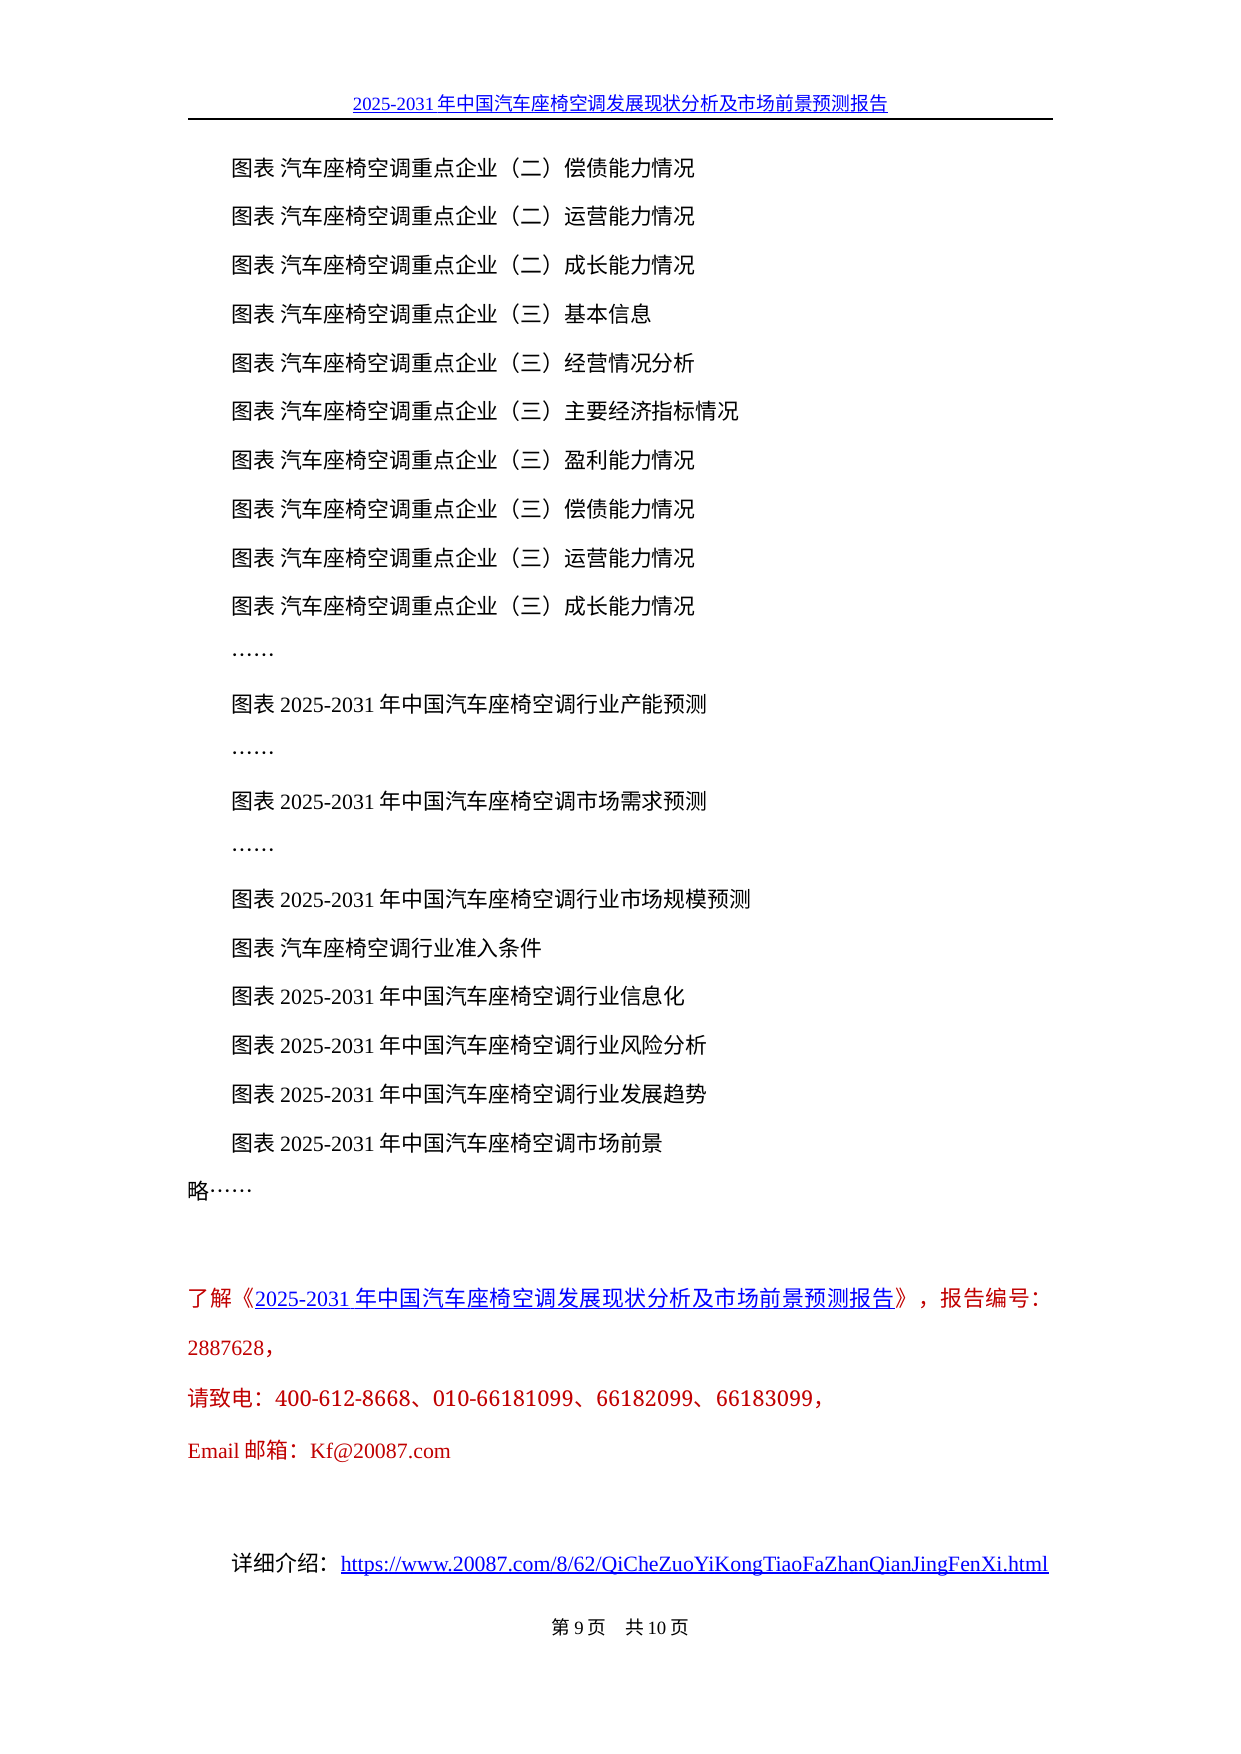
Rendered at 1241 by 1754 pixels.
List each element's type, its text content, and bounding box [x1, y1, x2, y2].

text Email邮箱：Kf@20087.com [187, 1432, 1053, 1465]
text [187, 150, 1053, 1206]
text 了解《2025-2031年中国汽车座椅空调发展现状分析及市场前景预测报告》，报告编号：2887628， [187, 1280, 1053, 1362]
text 请致电：400-612-8668、010-66181099、66182099、66183099， [187, 1381, 1053, 1413]
text 详细介绍：https://www.20087.com/8/62/QiCheZuoYiKongTiaoFaZhanQianJingFenXi.html [187, 1545, 1053, 1578]
